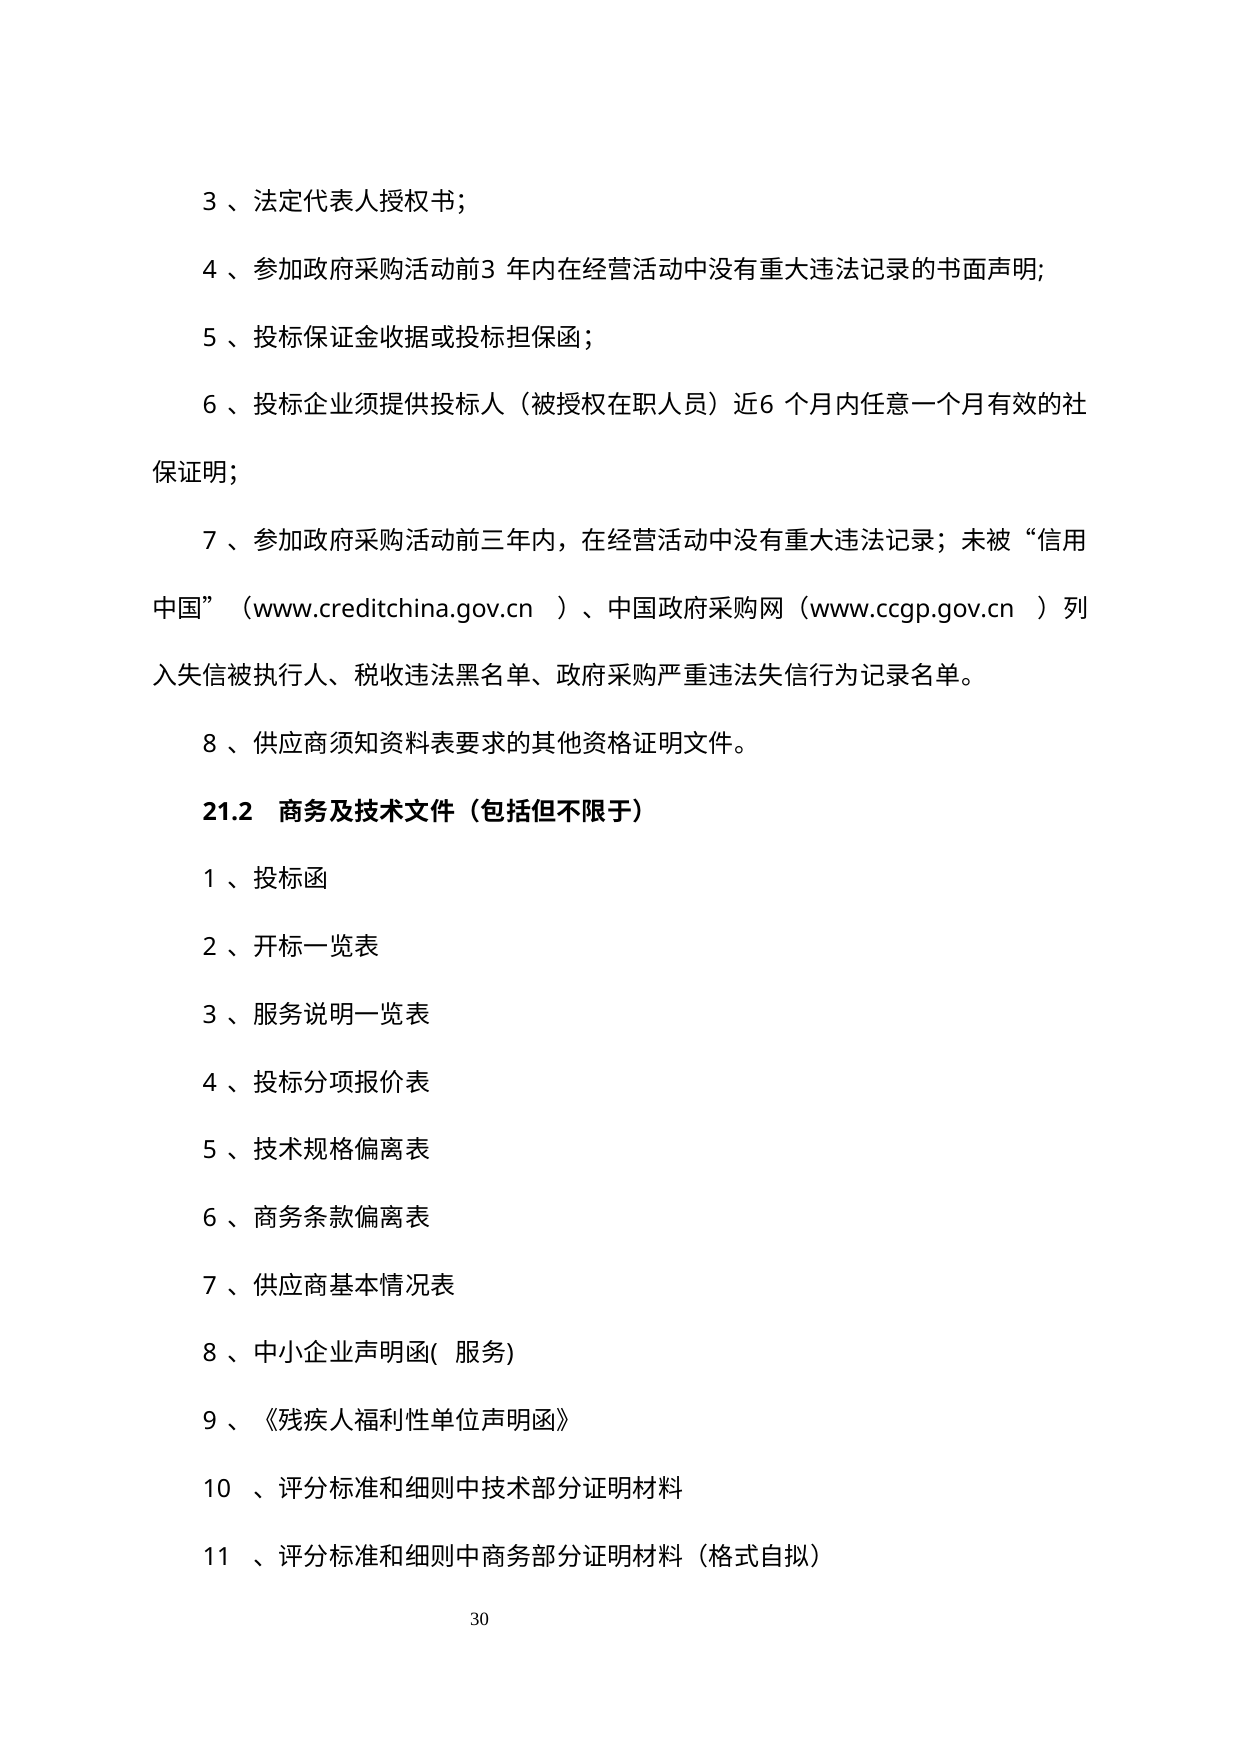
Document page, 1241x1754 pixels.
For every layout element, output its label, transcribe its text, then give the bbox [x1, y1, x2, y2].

text 2、开标一览表 [152, 911, 1088, 978]
text 4、投标分项报价表 [152, 1046, 1088, 1114]
text 8、中小企业声明函(服务) [152, 1317, 1088, 1385]
text 3、服务说明一览表 [152, 978, 1088, 1046]
text 3、法定代表人授权书； [152, 166, 1088, 234]
text 10、评分标准和细则中技术部分证明材料 [152, 1452, 1088, 1520]
text 5、投标保证金收据或投标担保函； [152, 301, 1088, 369]
text 6、投标企业须提供投标人（被授权在职人员）近6个月内任意一个月有效的社保证明； [152, 369, 1088, 504]
text 6、商务条款偏离表 [152, 1182, 1088, 1249]
text 7、参加政府采购活动前三年内，在经营活动中没有重大违法记录；未被“信用中国”（www.creditchina.gov.cn）、中国政府采购网（www.ccgp.gov.cn）列入失信被执行人、税收违法黑名单、政府采购严重违法失信行为记录名单。 [152, 504, 1088, 708]
text 1、投标函 [152, 843, 1088, 911]
text 8、供应商须知资料表要求的其他资格证明文件。 [152, 708, 1088, 775]
text 21.2 商务及技术文件（包括但不限于） [152, 775, 1088, 843]
text 5、技术规格偏离表 [152, 1114, 1088, 1182]
text 9、《残疾人福利性单位声明函》 [152, 1385, 1088, 1452]
text 11、评分标准和细则中商务部分证明材料（格式自拟） [152, 1520, 1088, 1588]
text 4、参加政府采购活动前3年内在经营活动中没有重大违法记录的书面声明; [152, 234, 1088, 301]
text 7、供应商基本情况表 [152, 1249, 1088, 1317]
